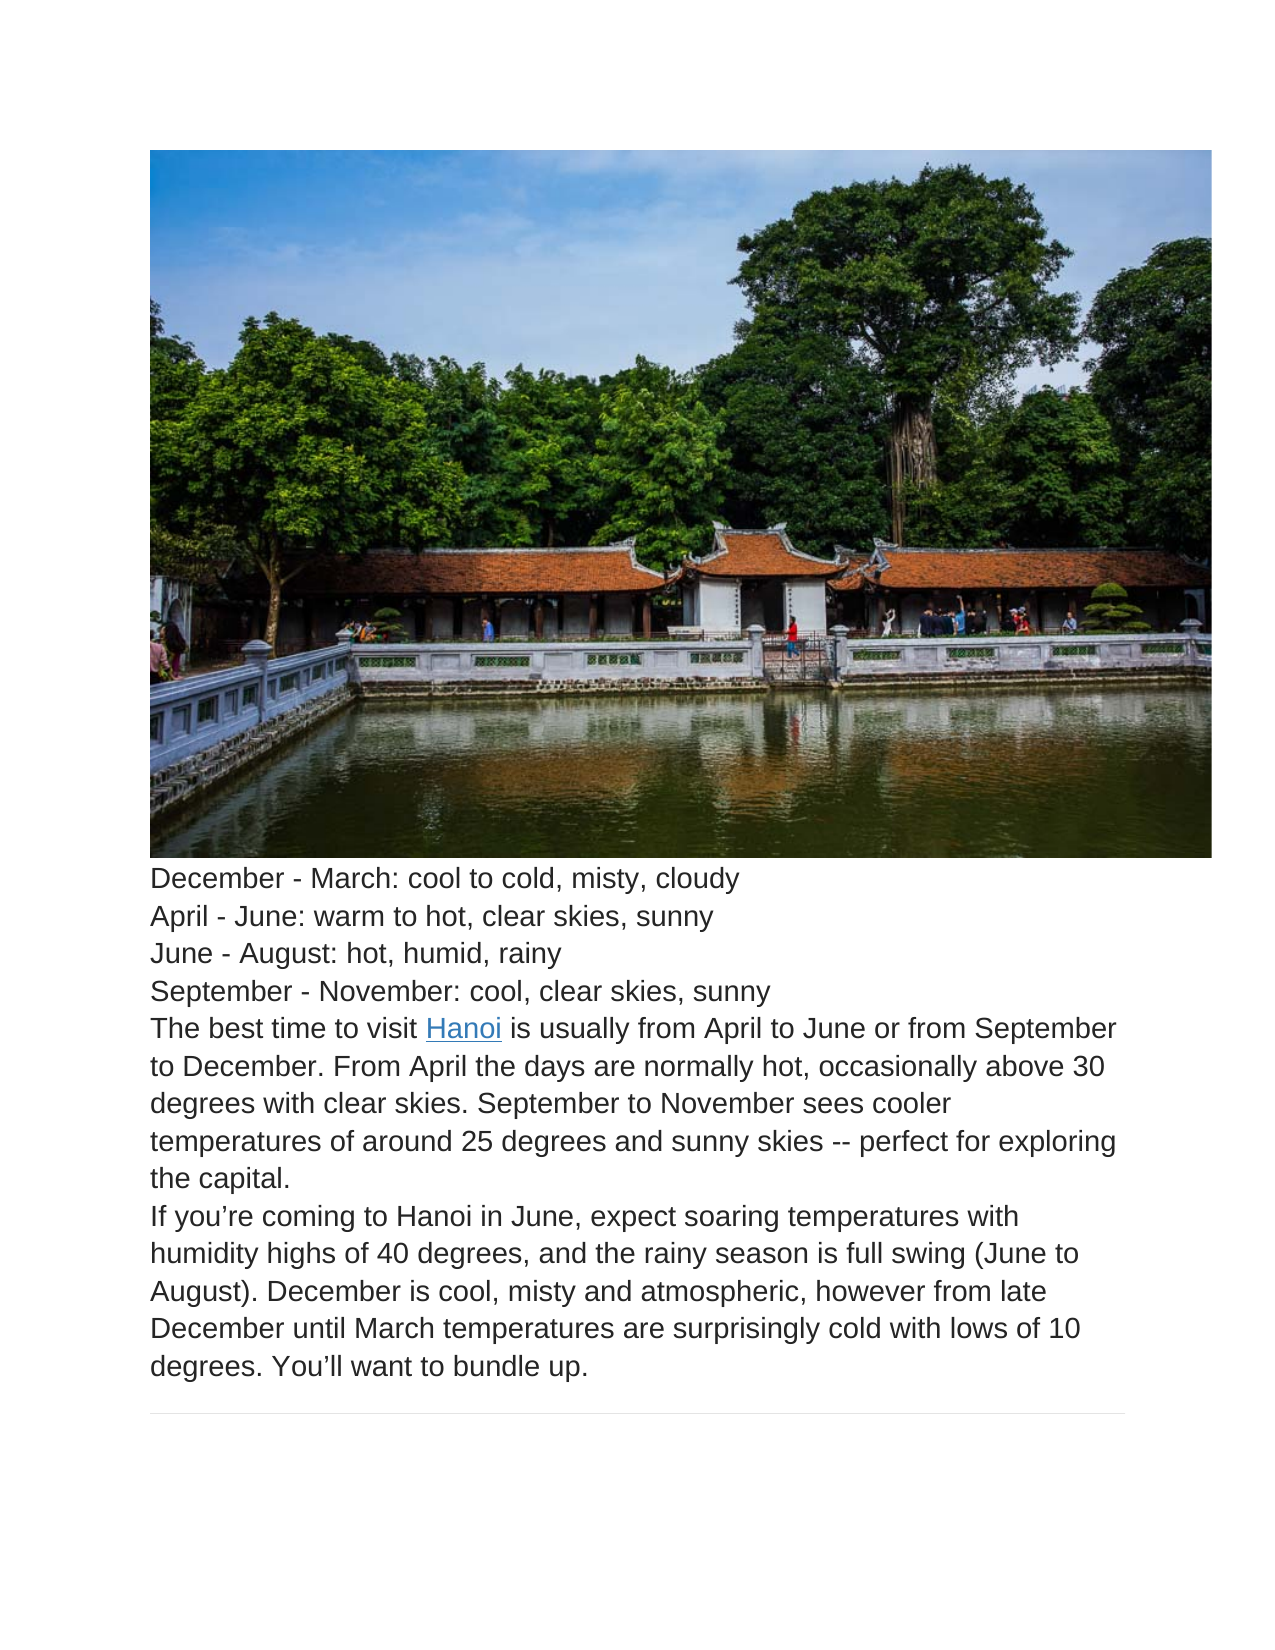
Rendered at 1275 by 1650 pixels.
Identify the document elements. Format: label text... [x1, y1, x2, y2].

text If you’re coming to Hanoi in June, expect soaring temperatures with humidity highs of 40 degrees, and the rainy season is full swing (June to August). December is cool, misty and atmospheric, however from late December until March temperatures are surprisingly cold with lows of 10 degrees. You’ll want to bundle up. [150, 1195, 1125, 1382]
text The best time to visit Hanoi is usually from April to June or from September to December. From April the days are normally hot, occasionally above 30 degrees with clear skies. September to November sees cooler temperatures of around 25 degrees and sunny skies -- perfect for exploring the capital. [150, 1007, 1125, 1195]
picture [150, 150, 1212, 858]
text December - March: cool to cold, misty, cloudy April - June: warm to hot, clear skies, sunny June - August: hot, humid, rainy September - November: cool, clear skies, sunny [150, 858, 1125, 1007]
